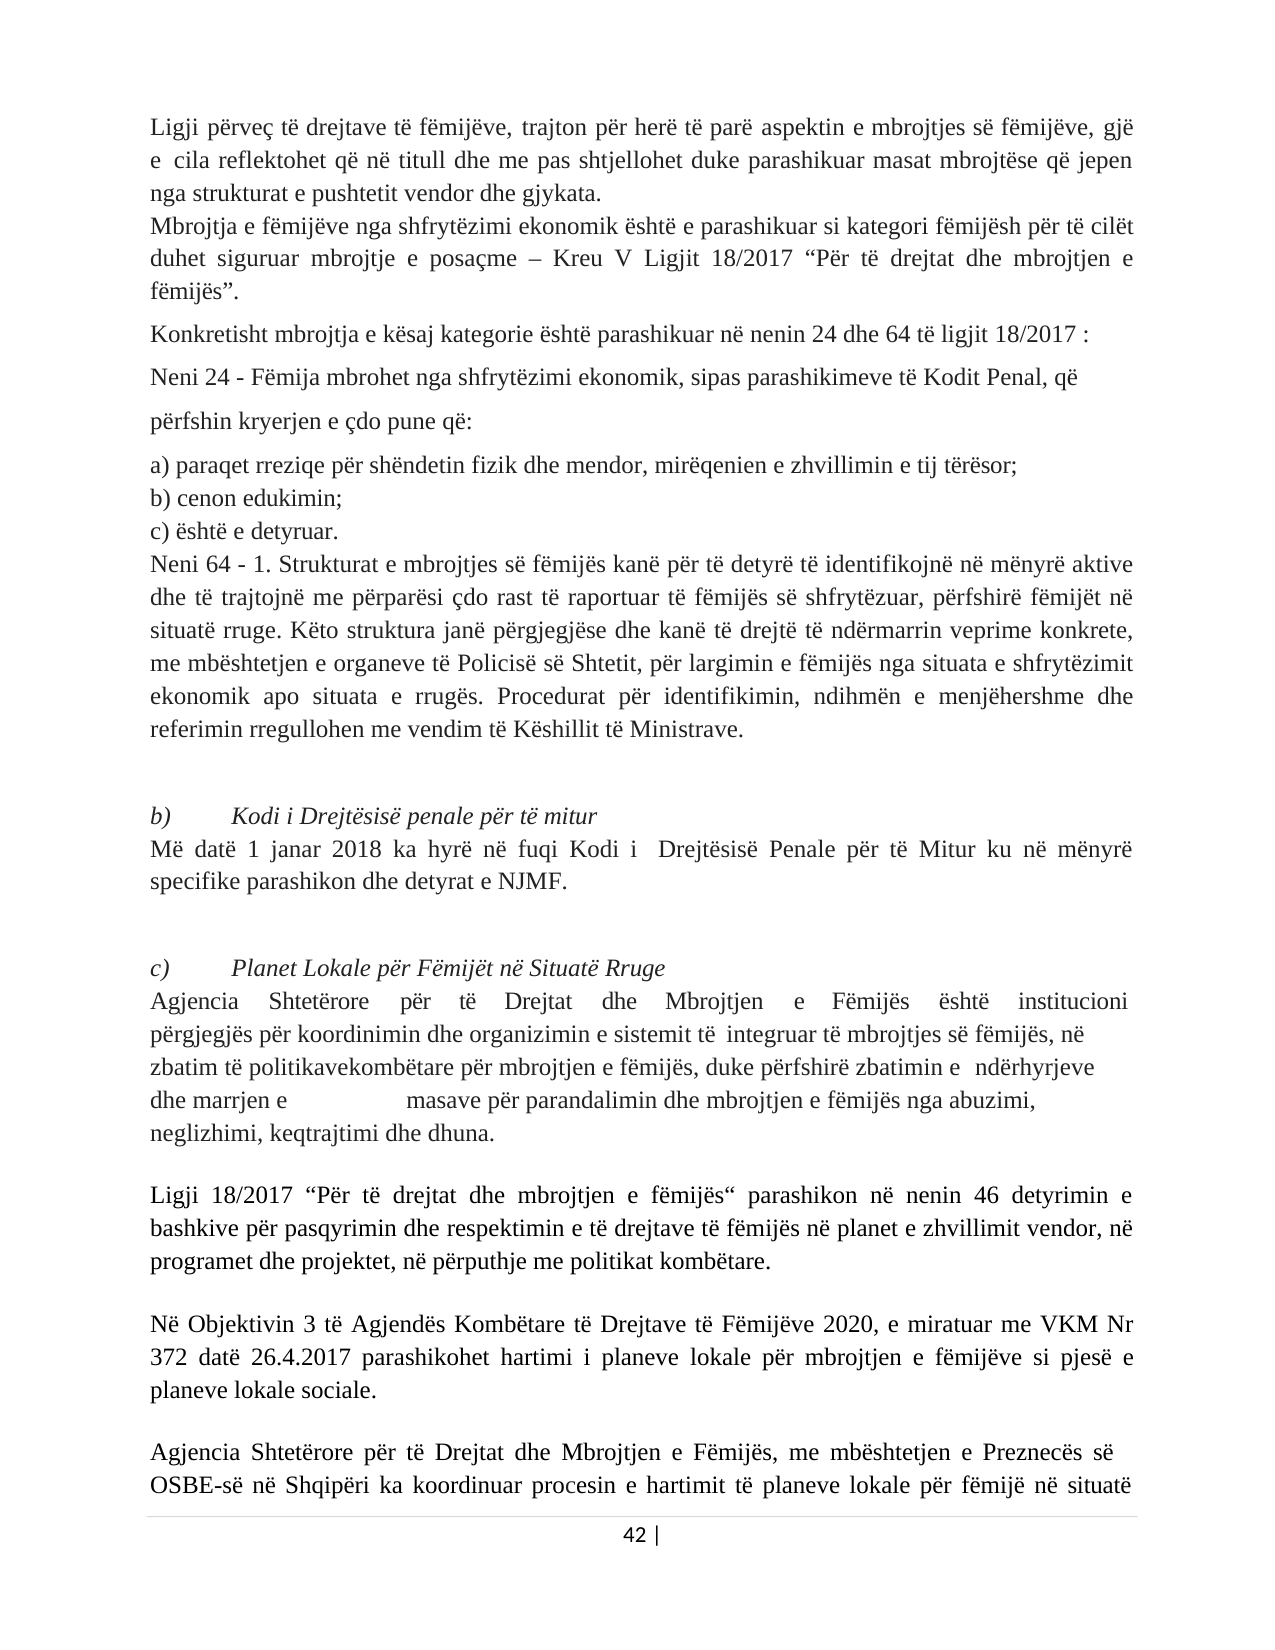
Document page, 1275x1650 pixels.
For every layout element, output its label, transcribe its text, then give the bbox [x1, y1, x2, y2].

text Më datë 1 janar 2018 ka hyrë në fuqi Kodi i Drejtësisë Penale për të Mitur ku në mënyrë specifike parashikon dhe detyrat e NJMF. [150, 834, 1134, 895]
list cenon edukimin; [150, 483, 1200, 511]
text Ligji përveç të drejtave të fëmijëve, trajton për herë të parë aspektin e mbrojtjes së fëmijëve, gjë e cila reflektohet që në titull dhe me pas shtjellohet duke parashikuar masat mbrojtëse që jepen nga strukturat e pushtetit vendor dhe gjykata. [150, 112, 1134, 207]
text Agjencia Shtetërore për të Drejtat dhe Mbrojtjen e Fëmijës, me mbështetjen e Preznecës së OSBE-së në Shqipëri ka koordinuar procesin e hartimit të planeve lokale për fëmijë në situatë [150, 1437, 1135, 1499]
list Planet Lokale për Fëmijët në Situatë Rruge [150, 953, 1200, 982]
text Mbrojtja e fëmijëve nga shfrytëzimi ekonomik është e parashikuar si kategori fëmijësh për të cilët duhet siguruar mbrojtje e posaçme – Kreu V Ligjit 18/2017 “Për të drejtat dhe mbrojtjen e fëmijës”. [150, 211, 1134, 304]
text Konkretisht mbrojtja e kësaj kategorie është parashikuar në nenin 24 dhe 64 të ligjit 18/2017 : Neni 24 - Fëmija mbrohet nga shfrytëzimi ekonomik, sipas parashikimeve të Kodit Penal, që përfshin kryerjen e çdo pune që: [150, 319, 1128, 434]
text Në Objektivin 3 të Agjendës Kombëtare të Drejtave të Fëmijëve 2020, e miratuar me VKM Nr 372 datë 26.4.2017 parashikohet hartimi i planeve lokale për mbrojtjen e fëmijëve si pjesë e planeve lokale sociale. [150, 1309, 1135, 1404]
list është e detyruar. [150, 516, 1200, 544]
text Neni 64 - 1. Strukturat e mbrojtjes së fëmijës kanë për të detyrë të identifikojnë në mënyrë aktive dhe të trajtojnë me përparësi çdo rast të raportuar të fëmijës së shfrytëzuar, përfshirë fëmijët në situatë rruge. Këto struktura janë përgjegjëse dhe kanë të drejtë të ndërmarrin veprime konkrete, me mbështetjen e organeve të Policisë së Shtetit, për largimin e fëmijës nga situata e shfrytëzimit ekonomik apo situata e rrugës. Procedurat për identifikimin, ndihmën e menjëhershme dhe referimin rregullohen me vendim të Këshillit të Ministrave. [150, 549, 1135, 743]
text Agjencia Shtetërore për të Drejtat dhe Mbrojtjen e Fëmijës është institucioni përgjegjës për koordinimin dhe organizimin e sistemit të integruar të mbrojtjes së fëmijës, në zbatim të politikavekombëtare për mbrojtjen e fëmijës, duke përfshirë zbatimin e ndërhyrjeve dhe marrjen e masave për parandalimin dhe mbrojtjen e fëmijës nga abuzimi, neglizhimi, keqtrajtimi dhe dhuna. [150, 986, 1135, 1147]
list Kodi i Drejtësisë penale për të mitur [150, 801, 1200, 830]
list paraqet rreziqe për shëndetin fizik dhe mendor, mirëqenien e zhvillimin e tij tërësor; [150, 450, 1200, 478]
text Ligji 18/2017 “Për të drejtat dhe mbrojtjen e fëmijës“ parashikon në nenin 46 detyrimin e bashkive për pasqyrimin dhe respektimin e të drejtave të fëmijës në planet e zhvillimit vendor, në programet dhe projektet, në përputhje me politikat kombëtare. [150, 1180, 1134, 1275]
